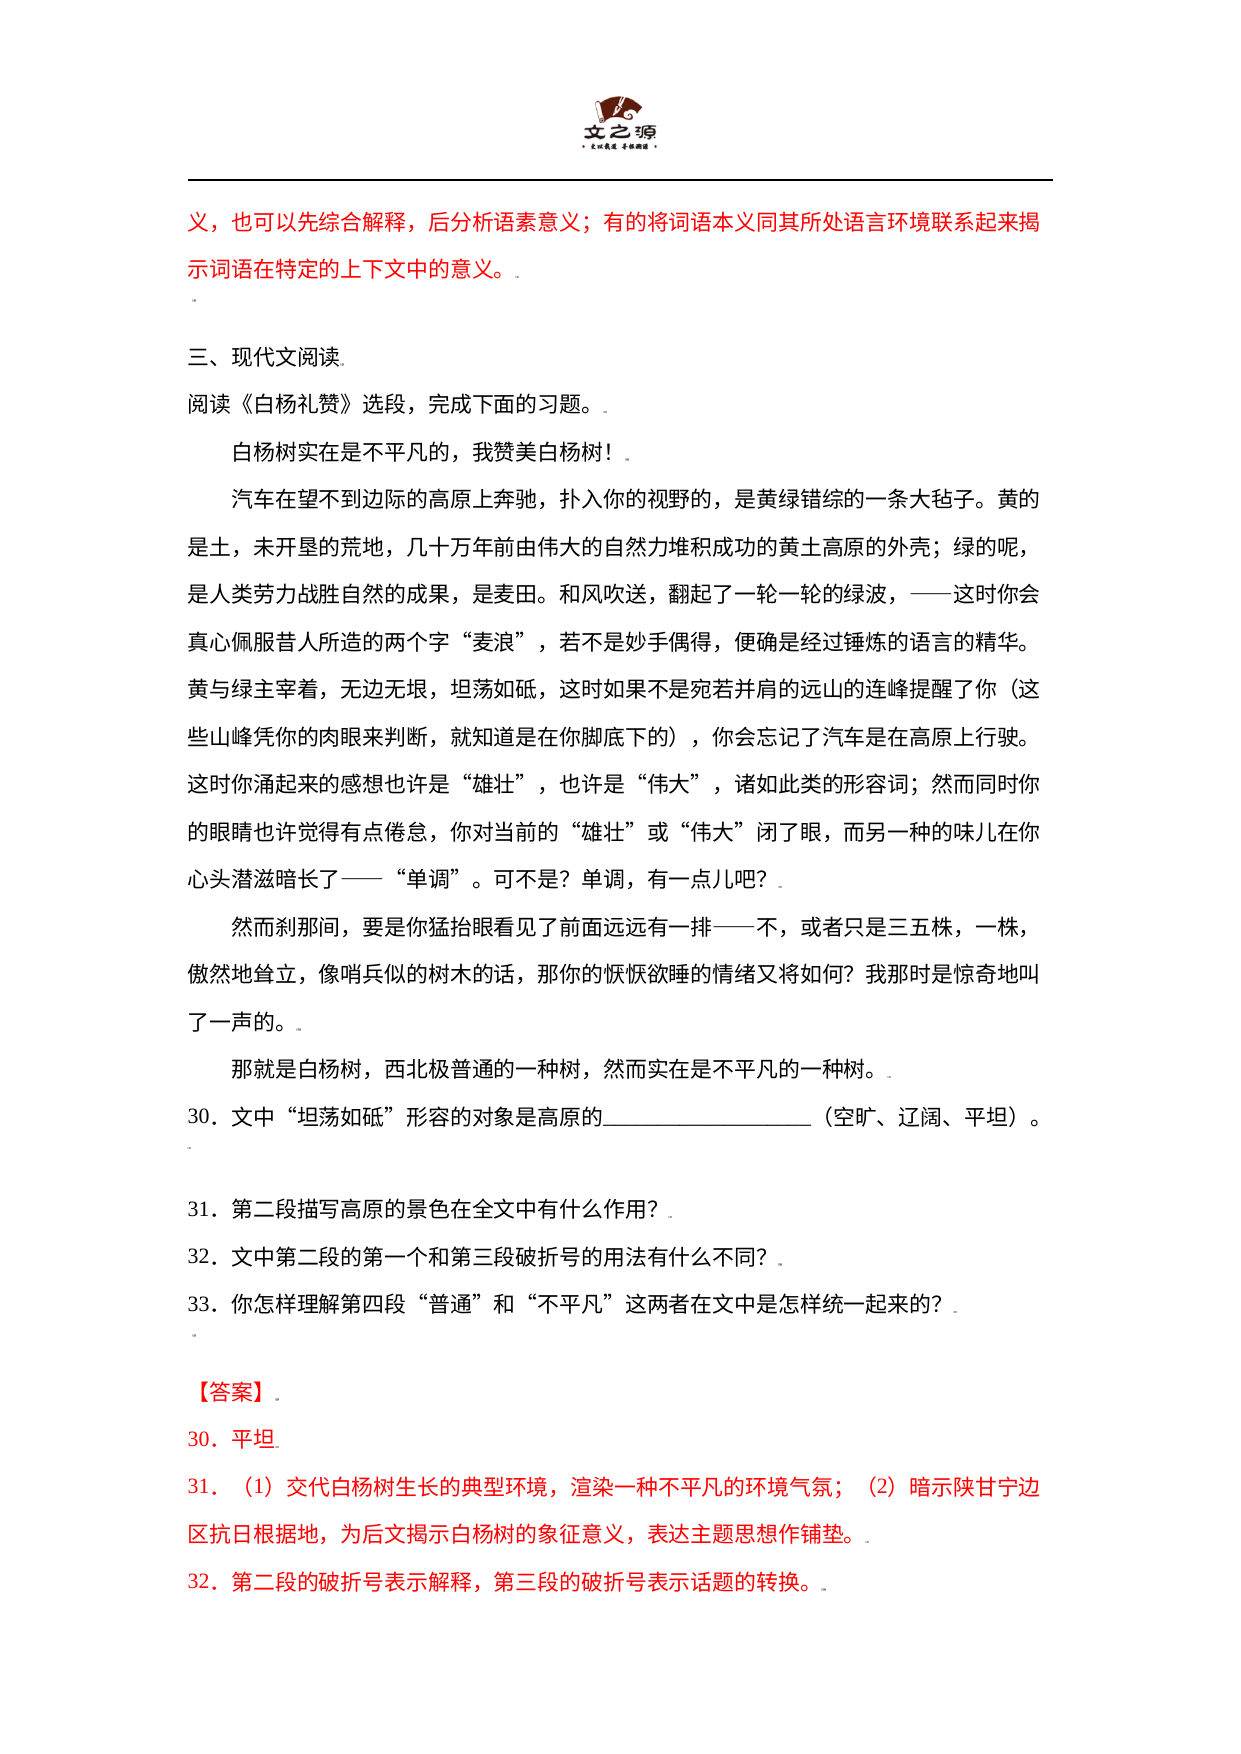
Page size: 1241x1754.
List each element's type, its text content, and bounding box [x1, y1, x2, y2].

text 阅读《白杨礼赞》选段，完成下面的习题。 [187, 387, 1053, 419]
text 32．第二段的破折号表示解释，第三段的破折号表示话题的转换。 [187, 1565, 1053, 1597]
text 33．你怎样理解第四段“普通”和“不平凡”这两者在文中是怎样统一起来的？ [187, 1287, 1053, 1319]
text 32．文中第二段的第一个和第三段破折号的用法有什么不同？ [187, 1240, 1053, 1272]
picture [543, 73, 698, 178]
text 汽车在望不到边际的高原上奔驰，扑入你的视野的，是黄绿错综的一条大毡子。黄的是土，未开垦的荒地，几十万年前由伟大的自然力堆积成功的黄土高原的外壳；绿的呢，是人类劳力战胜自然的成果，是麦田。和风吹送，翻起了一轮一轮的绿波，——这时你会真心佩服昔人所造的两个字“麦浪”，若不是妙手偶得，便确是经过锤炼的语言的精华。黄与绿主宰着，无边无垠，坦荡如砥，这时如果不是宛若并肩的远山的连峰提醒了你（这些山峰凭你的肉眼来判断，就知道是在你脚底下的），你会忘记了汽车是在高原上行驶。这时你涌起来的感想也许是“雄壮”，也许是“伟大”，诸如此类的形容词；然而同时你的眼睛也许觉得有点倦怠，你对当前的“雄壮”或“伟大”闭了眼，而另一种的味儿在你心头潜滋暗长了——“单调”。可不是？单调，有一点儿吧？ [187, 482, 1053, 894]
text 然而刹那间，要是你猛抬眼看见了前面远远有一排——不，或者只是三五株，一株，傲然地耸立，像哨兵似的树木的话，那你的恹恹欲睡的情绪又将如何？我那时是惊奇地叫了一声的。 [187, 910, 1053, 1037]
text 那就是白杨树，西北极普通的一种树，然而实在是不平凡的一种树。 [187, 1052, 1053, 1084]
text 【答案】 [187, 1375, 1053, 1407]
text 白杨树实在是不平凡的，我赞美白杨树！ [187, 435, 1053, 467]
text 31．（1）交代白杨树生长的典型环境，渲染一种不平凡的环境气氛；（2）暗示陕甘宁边区抗日根据地，为后文揭示白杨树的象征意义，表达主题思想作铺垫。 [187, 1470, 1053, 1549]
text 三、现代文阅读 [187, 340, 1053, 372]
text 30．平坦 [187, 1422, 1053, 1454]
text 30．文中“坦荡如砥”形容的对象是高原的___________________（空旷、辽阔、平坦）。 [187, 1100, 1053, 1179]
text 31．第二段描写高原的景色在全文中有什么作用？ [187, 1192, 1053, 1224]
